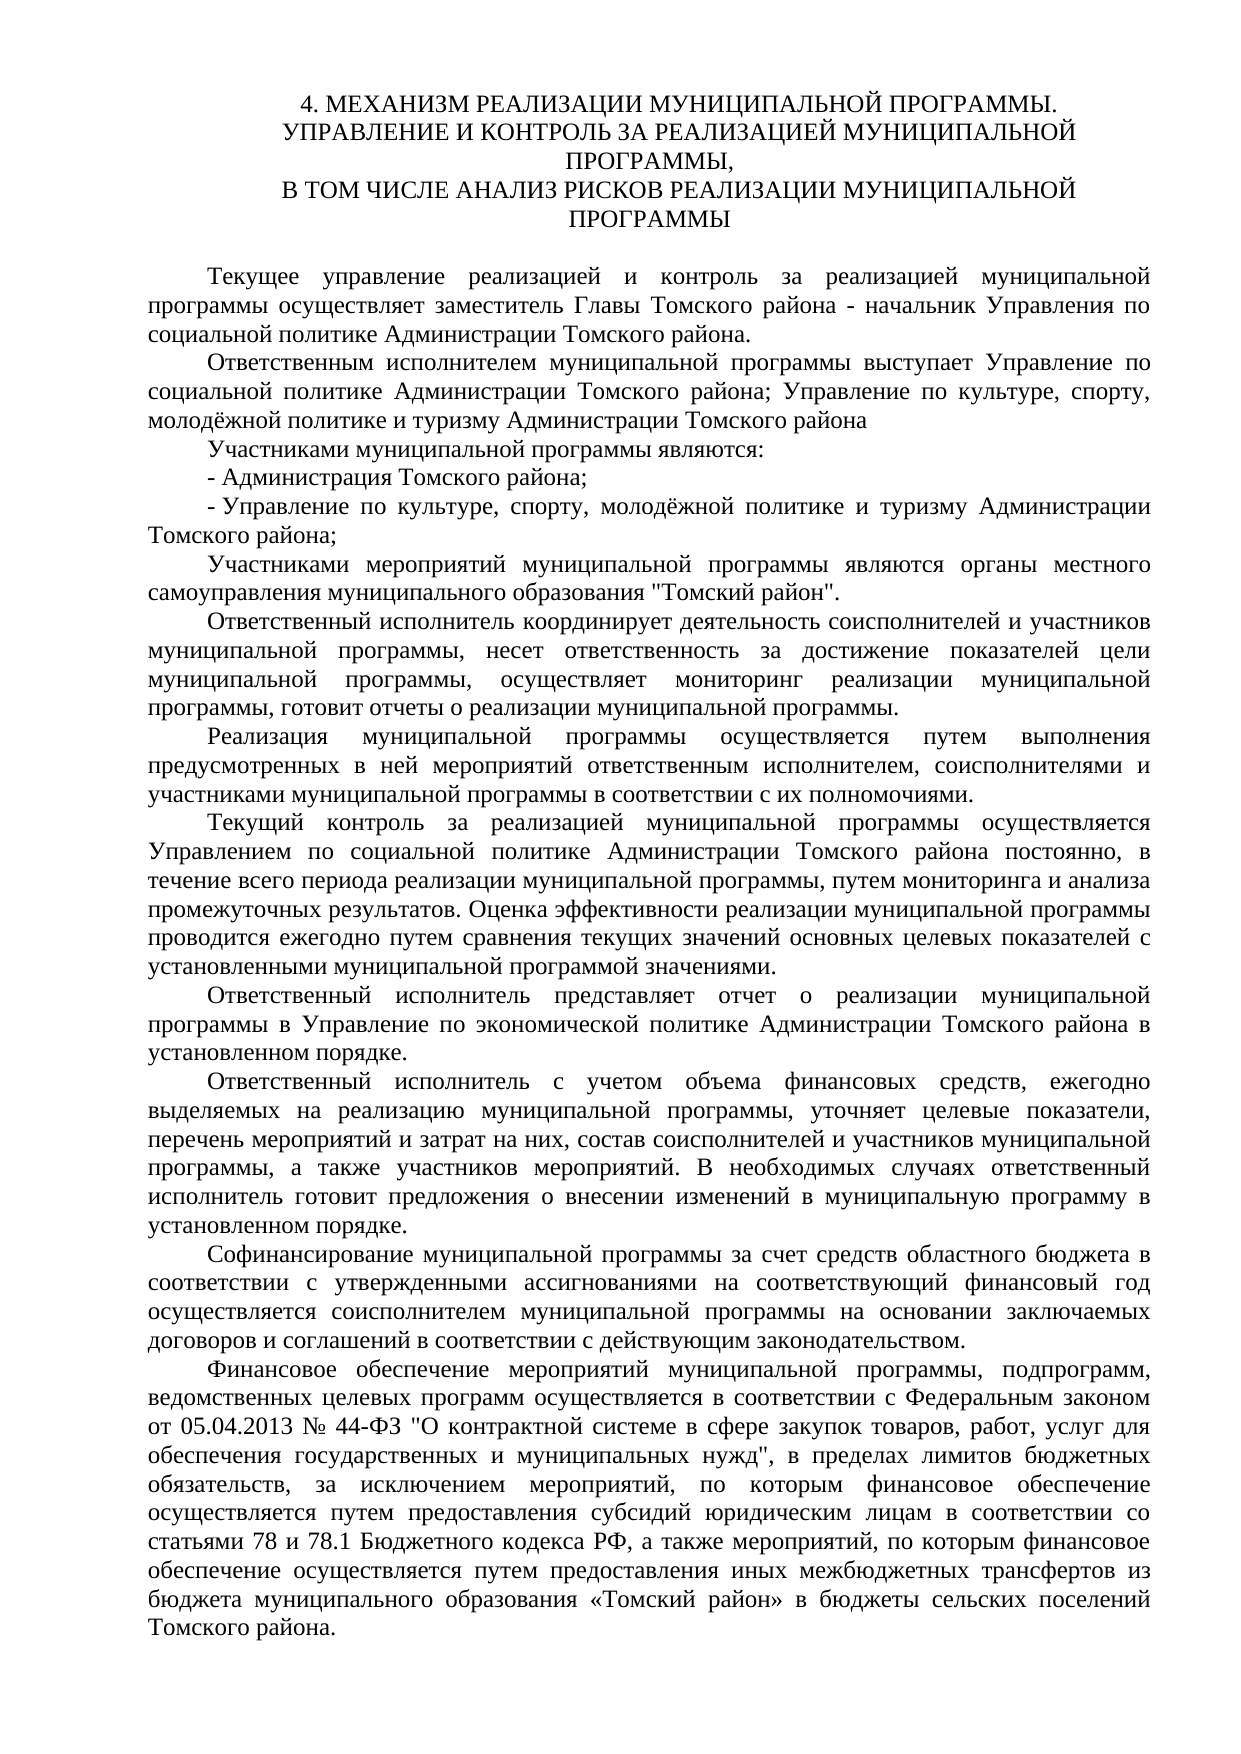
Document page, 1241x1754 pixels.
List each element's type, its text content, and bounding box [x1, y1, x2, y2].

text - Управление по культуре, спорту, молодёжной политике и туризму Администрации Томского района; [148, 491, 1152, 549]
text В ТОМ ЧИСЛЕ АНАЛИЗ РИСКОВ РЕАЛИЗАЦИИ МУНИЦИПАЛЬНОЙ ПРОГРАММЫ [148, 175, 1152, 232]
text Ответственный исполнитель представляет отчет о реализации муниципальной программы в Управление по экономической политике Администрации Томского района в установленном порядке. [148, 980, 1152, 1066]
text Ответственный исполнитель с учетом объема финансовых средств, ежегодно выделяемых на реализацию муниципальной программы, уточняет целевые показатели, перечень мероприятий и затрат на них, состав соисполнителей и участников муниципальной программы, а также участников мероприятий. В необходимых случаях ответственный исполнитель готовит предложения о внесении изменений в муниципальную программу в установленном порядке. [148, 1066, 1152, 1239]
text Финансовое обеспечение мероприятий муниципальной программы, подпрограмм, ведомственных целевых программ осуществляется в соответствии с Федеральным законом от 05.04.2013 № 44-ФЗ "О контрактной системе в сфере закупок товаров, работ, услуг для обеспечения государственных и муниципальных нужд", в пределах лимитов бюджетных обязательств, за исключением мероприятий, по которым финансовое обеспечение осуществляется путем предоставления субсидий юридическим лицам в соответствии со статьями 78 и 78.1 Бюджетного кодекса РФ, а также мероприятий, по которым финансовое обеспечение осуществляется путем предоставления иных межбюджетных трансфертов из бюджета муниципального образования «Томский район» в бюджеты сельских поселений Томского района. [148, 1354, 1152, 1641]
text 4. МЕХАНИЗМ РЕАЛИЗАЦИИ МУНИЦИПАЛЬНОЙ ПРОГРАММЫ. [148, 89, 1152, 117]
text Текущий контроль за реализацией муниципальной программы осуществляется Управлением по социальной политике Администрации Томского района постоянно, в течение всего периода реализации муниципальной программы, путем мониторинга и анализа промежуточных результатов. Оценка эффективности реализации муниципальной программы проводится ежегодно путем сравнения текущих значений основных целевых показателей с установленными муниципальной программой значениями. [148, 807, 1152, 980]
text УПРАВЛЕНИЕ И КОНТРОЛЬ ЗА РЕАЛИЗАЦИЕЙ МУНИЦИПАЛЬНОЙ ПРОГРАММЫ, [148, 117, 1152, 175]
text Участниками мероприятий муниципальной программы являются органы местного самоуправления муниципального образования "Томский район". [148, 549, 1152, 606]
text Ответственным исполнителем муниципальной программы выступает Управление по социальной политике Администрации Томского района; Управление по культуре, спорту, молодёжной политике и туризму Администрации Томского района [148, 347, 1152, 434]
text Реализация муниципальной программы осуществляется путем выполнения предусмотренных в ней мероприятий ответственным исполнителем, соисполнителями и участниками муниципальной программы в соответствии с их полномочиями. [148, 721, 1152, 807]
text Участниками муниципальной программы являются: [148, 434, 1152, 462]
text Ответственный исполнитель координирует деятельность соисполнителей и участников муниципальной программы, несет ответственность за достижение показателей цели муниципальной программы, осуществляет мониторинг реализации муниципальной программы, готовит отчеты о реализации муниципальной программы. [148, 606, 1152, 721]
text Текущее управление реализацией и контроль за реализацией муниципальной программы осуществляет заместитель Главы Томского района - начальник Управления по социальной политике Администрации Томского района. [148, 261, 1152, 347]
text - Администрация Томского района; [148, 462, 1152, 491]
text Софинансирование муниципальной программы за счет средств областного бюджета в соответствии с утвержденными ассигнованиями на соответствующий финансовый год осуществляется соисполнителем муниципальной программы на основании заключаемых договоров и соглашений в соответствии с действующим законодательством. [148, 1239, 1152, 1354]
